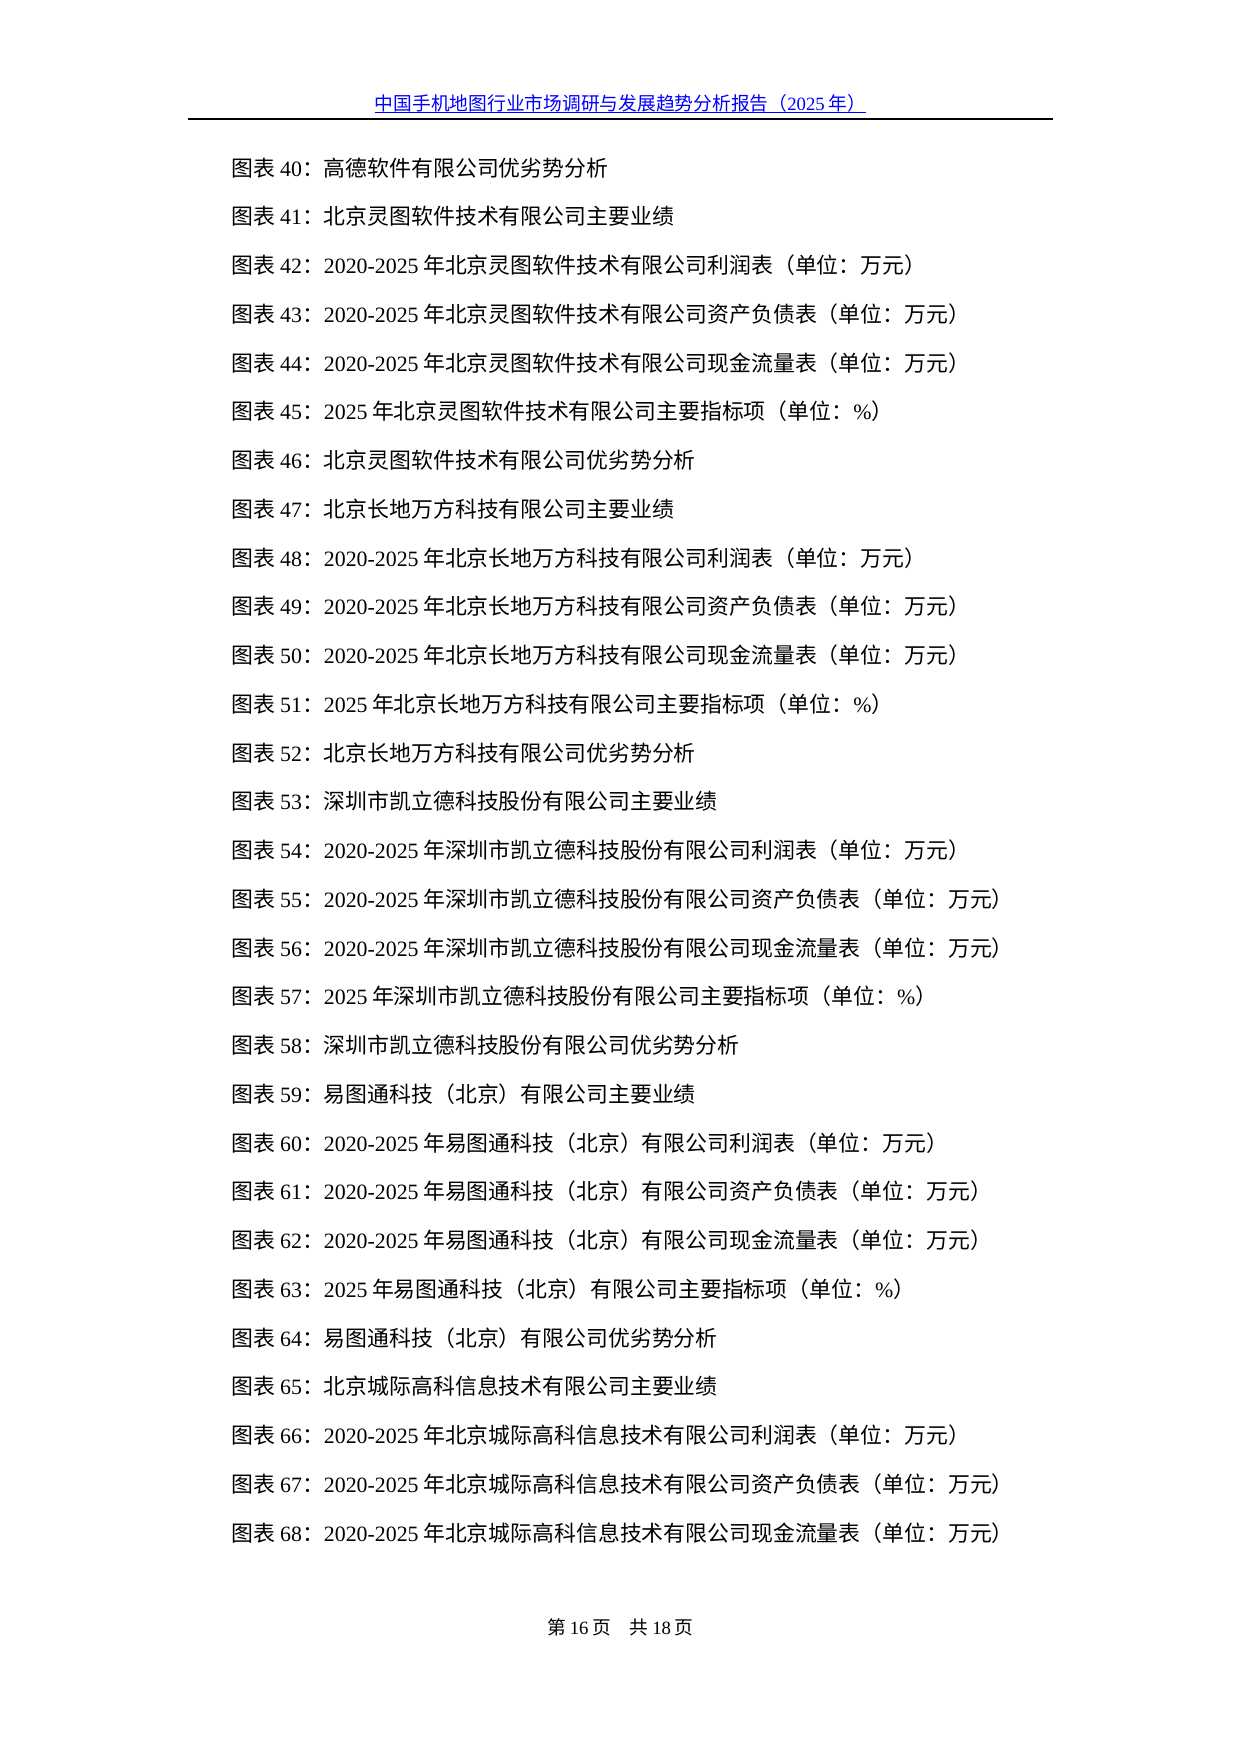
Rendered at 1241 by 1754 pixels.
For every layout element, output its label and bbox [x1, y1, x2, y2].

text [187, 150, 1053, 1548]
